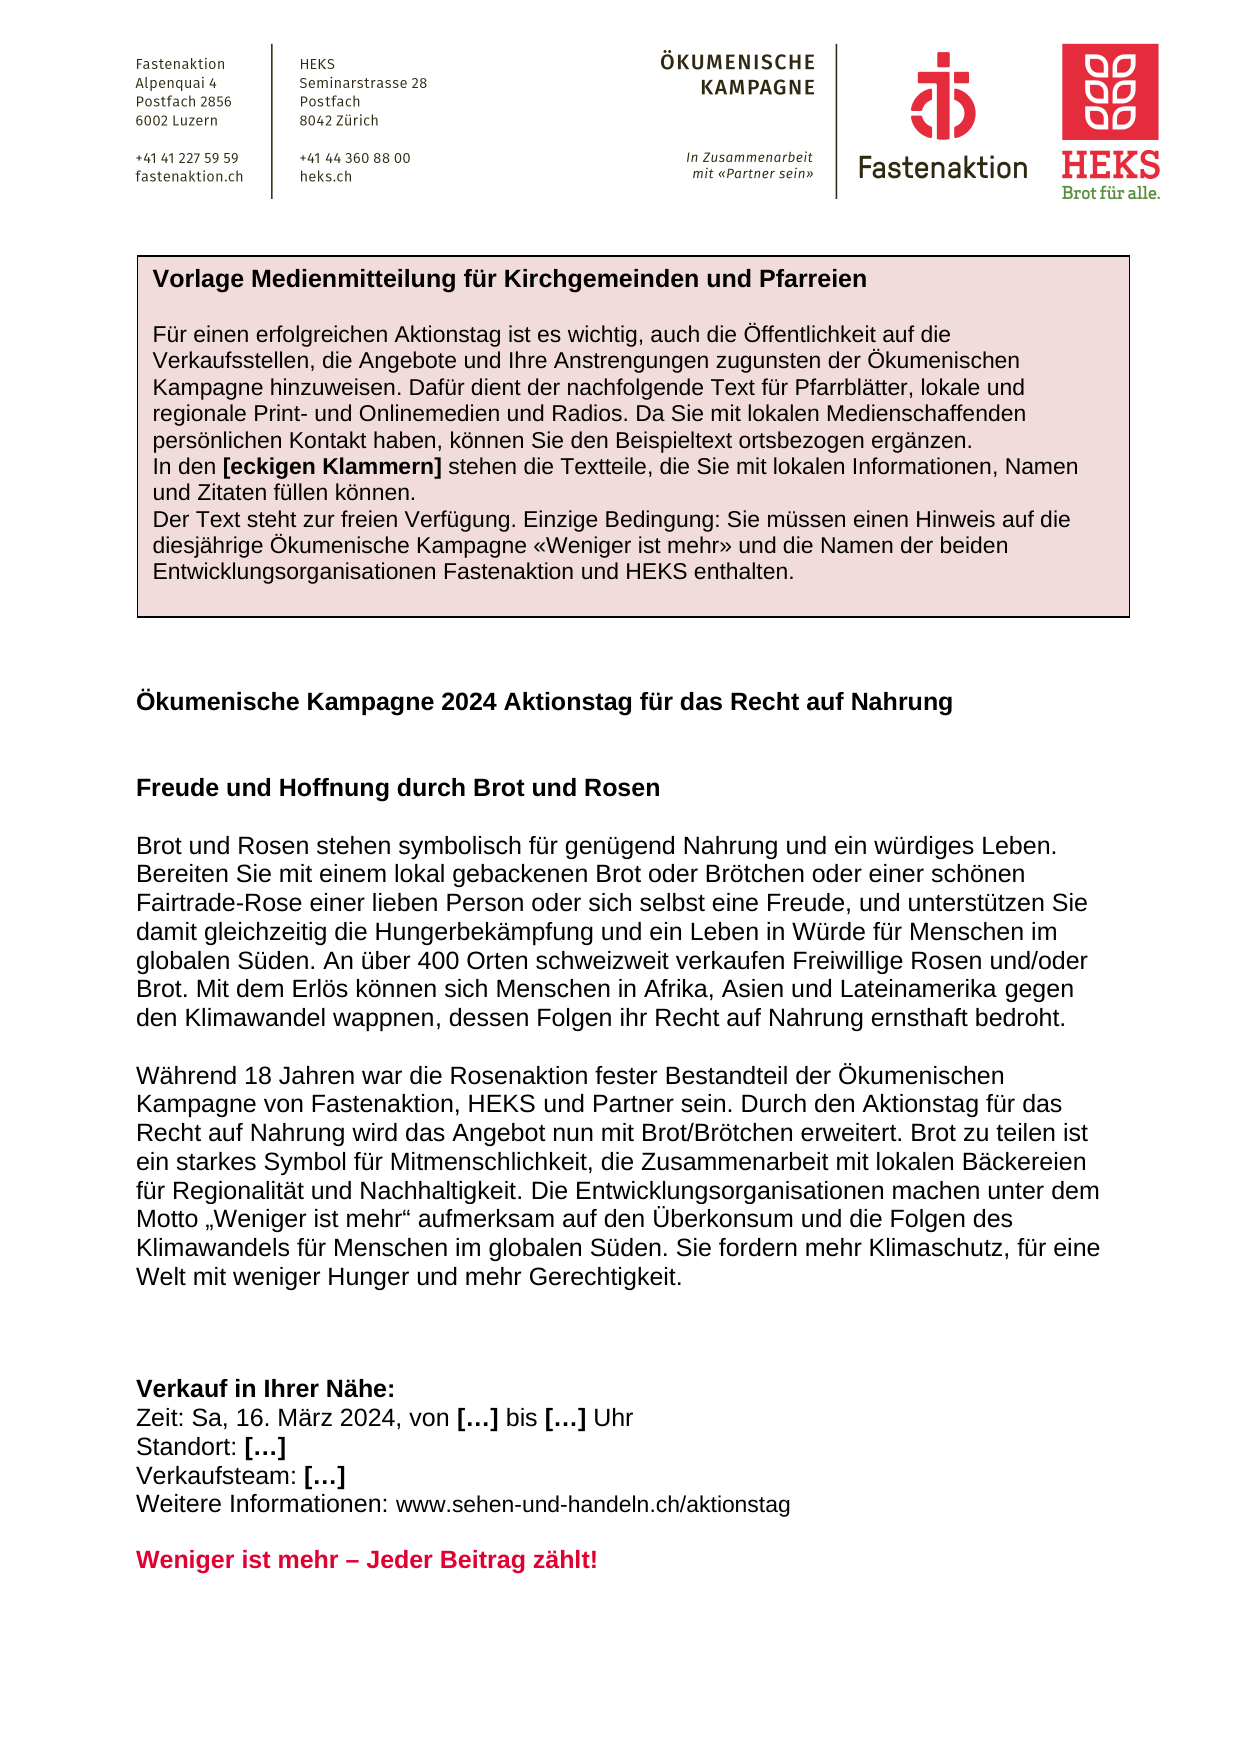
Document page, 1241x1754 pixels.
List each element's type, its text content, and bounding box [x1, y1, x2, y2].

text Standort: […] [136, 1432, 1110, 1461]
text Brot und Rosen stehen symbolisch für genügend Nahrung und ein würdiges Leben. Bereiten Sie mit einem lokal gebackenen Brot oder Brötchen oder einer schönen Fairtrade-Rose einer lieben Person oder sich selbst eine Freude, und unterstützen Sie damit gleichzeitig die Hungerbekämpfung und ein Leben in Würde für Menschen im globalen Süden. An über 400 Orten schweizweit verkaufen Freiwillige Rosen und/oder Brot. Mit dem Erlös können sich Menschen in Afrika, Asien und Lateinamerika gegen den Klimawandel wappnen, dessen Folgen ihr Recht auf Nahrung ernsthaft bedroht. [136, 831, 1110, 1032]
text Weitere Informationen: www.sehen-und-handeln.ch/aktionstag [136, 1489, 1110, 1544]
text Verkauf in Ihrer Nähe: [136, 1374, 1110, 1403]
table_header [283, 100, 749, 106]
text Ökumenische Kampagne 2024 Aktionstag für das Recht auf Nahrung [136, 687, 1110, 716]
table_cell [283, 106, 749, 191]
table_header [749, 100, 808, 106]
text Verkaufsteam: […] [136, 1461, 1110, 1489]
picture [14, 0, 1241, 239]
table_cell [749, 106, 808, 191]
table_header [808, 100, 1210, 191]
text Weniger ist mehr – Jeder Beitrag zählt! [136, 1544, 1110, 1573]
text Freude und Hoffnung durch Brot und Rosen [136, 773, 1110, 802]
text Während 18 Jahren war die Rosenaktion fester Bestandteil der Ökumenischen Kampagne von Fastenaktion, HEKS und Partner sein. Durch den Aktionstag für das Recht auf Nahrung wird das Angebot nun mit Brot/Brötchen erweitert. Brot zu teilen ist ein starkes Symbol für Mitmenschlichkeit, die Zusammenarbeit mit lokalen Bäckereien für Regionalität und Nachhaltigkeit. Die Entwicklungsorganisationen machen unter dem Motto „Weniger ist mehr“ aufmerksam auf den Überkonsum und die Folgen des Klimawandels für Menschen im globalen Süden. Sie fordern mehr Klimaschutz, für eine Welt mit weniger Hunger und mehr Gerechtigkeit. [136, 1061, 1110, 1291]
text Zeit: Sa, 16. März 2024, von […] bis […] Uhr [136, 1403, 1110, 1432]
